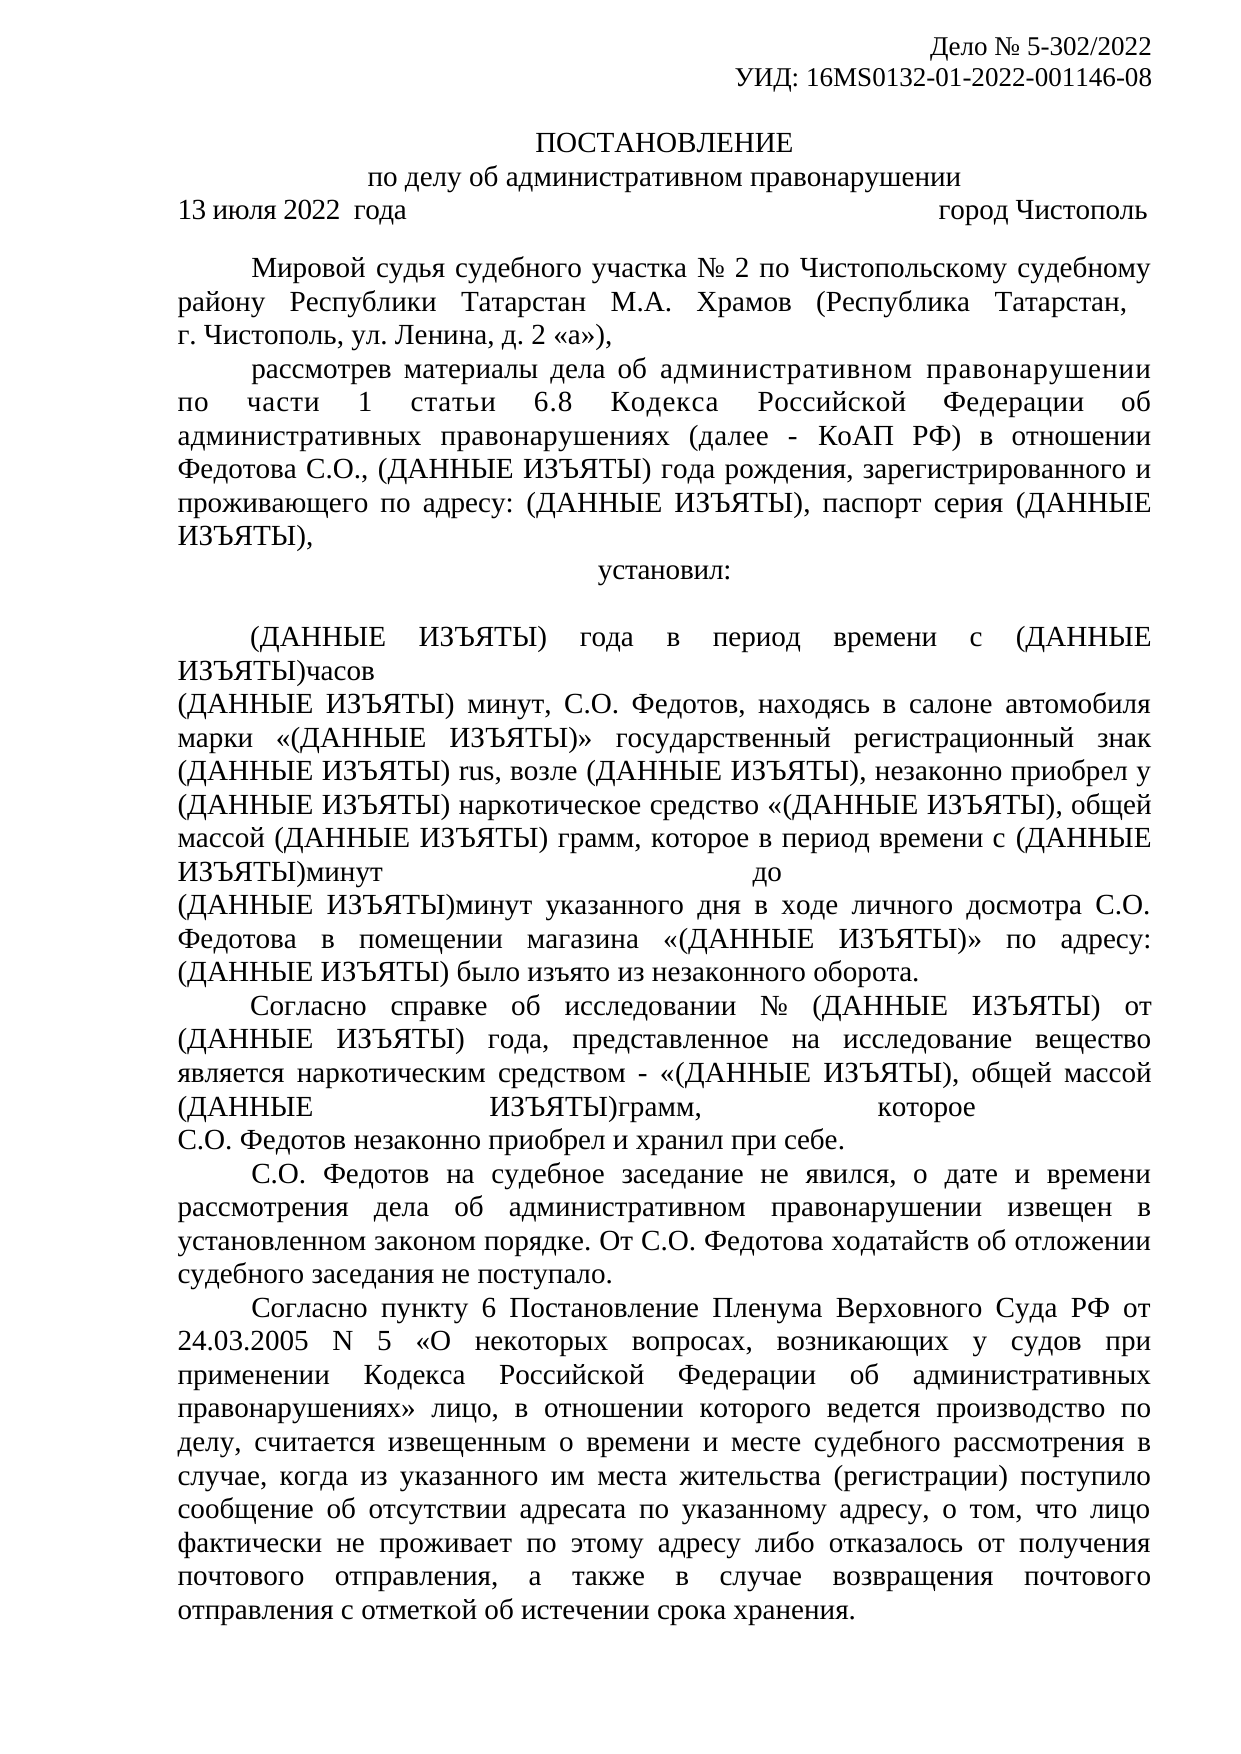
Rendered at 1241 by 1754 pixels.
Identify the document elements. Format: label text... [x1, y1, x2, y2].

text 13 июля 2022 года город Чистополь [177, 192, 1152, 226]
text Мировой судья судебного участка № 2 по Чистопольскому судебному району Республики Татарстан М.А. Храмов (Республика Татарстан, г. Чистополь, ул. Ленина, д. 2 «а»), [177, 250, 1152, 351]
text рассмотрев материалы дела об административном правонарушении по части 1 статьи 6.8 Кодекса Российской Федерации об административных правонарушениях (далее - КоАП РФ) в отношении Федотова С.О., (ДАННЫЕ ИЗЪЯТЫ) года рождения, зарегистрированного и проживающего по адресу: (ДАННЫЕ ИЗЪЯТЫ), паспорт серия (ДАННЫЕ ИЗЪЯТЫ), [177, 351, 1152, 552]
text по делу об административном правонарушении [177, 159, 1152, 192]
text (ДАННЫЕ ИЗЪЯТЫ) года в период времени с (ДАННЫЕ ИЗЪЯТЫ)часов (ДАННЫЕ ИЗЪЯТЫ) минут, С.О. Федотов, находясь в салоне автомобиля марки «(ДАННЫЕ ИЗЪЯТЫ)» государственный регистрационный знак (ДАННЫЕ ИЗЪЯТЫ) rus, возле (ДАННЫЕ ИЗЪЯТЫ), незаконно приобрел у (ДАННЫЕ ИЗЪЯТЫ) наркотическое средство «(ДАННЫЕ ИЗЪЯТЫ), общей массой (ДАННЫЕ ИЗЪЯТЫ) грамм, которое в период времени с (ДАННЫЕ ИЗЪЯТЫ)минут до (ДАННЫЕ ИЗЪЯТЫ)минут указанного дня в ходе личного досмотра С.О. Федотова в помещении магазина «(ДАННЫЕ ИЗЪЯТЫ)» по адресу: (ДАННЫЕ ИЗЪЯТЫ) было изъято из незаконного оборота. [177, 619, 1152, 988]
text установил: [177, 552, 1152, 586]
text Согласно пункту 6 Постановление Пленума Верховного Суда РФ от 24.03.2005 N 5 «О некоторых вопросах, возникающих у судов при применении Кодекса Российской Федерации об административных правонарушениях» лицо, в отношении которого ведется производство по делу, считается извещенным о времени и месте судебного рассмотрения в случае, когда из указанного им места жительства (регистрации) поступило сообщение об отсутствии адресата по указанному адресу, о том, что лицо фактически не проживает по этому адресу либо отказалось от получения почтового отправления, а также в случае возвращения почтового отправления с отметкой об истечении срока хранения. [177, 1290, 1152, 1625]
text Согласно справке об исследовании № (ДАННЫЕ ИЗЪЯТЫ) от (ДАННЫЕ ИЗЪЯТЫ) года, представленное на исследование вещество является наркотическим средством - «(ДАННЫЕ ИЗЪЯТЫ), общей массой (ДАННЫЕ ИЗЪЯТЫ)грамм, которое С.О. Федотов незаконно приобрел и хранил при себе. [177, 988, 1152, 1156]
text Дело № 5-302/2022 [177, 29, 1152, 61]
text С.О. Федотов на судебное заседание не явился, о дате и времени рассмотрения дела об административном правонарушении извещен в установленном законом порядке. От С.О. Федотова ходатайств об отложении судебного заседания не поступало. [177, 1156, 1152, 1290]
text ПОСТАНОВЛЕНИЕ [177, 125, 1152, 159]
text УИД: 16MS0132-01-2022-001146-08 [177, 61, 1152, 92]
